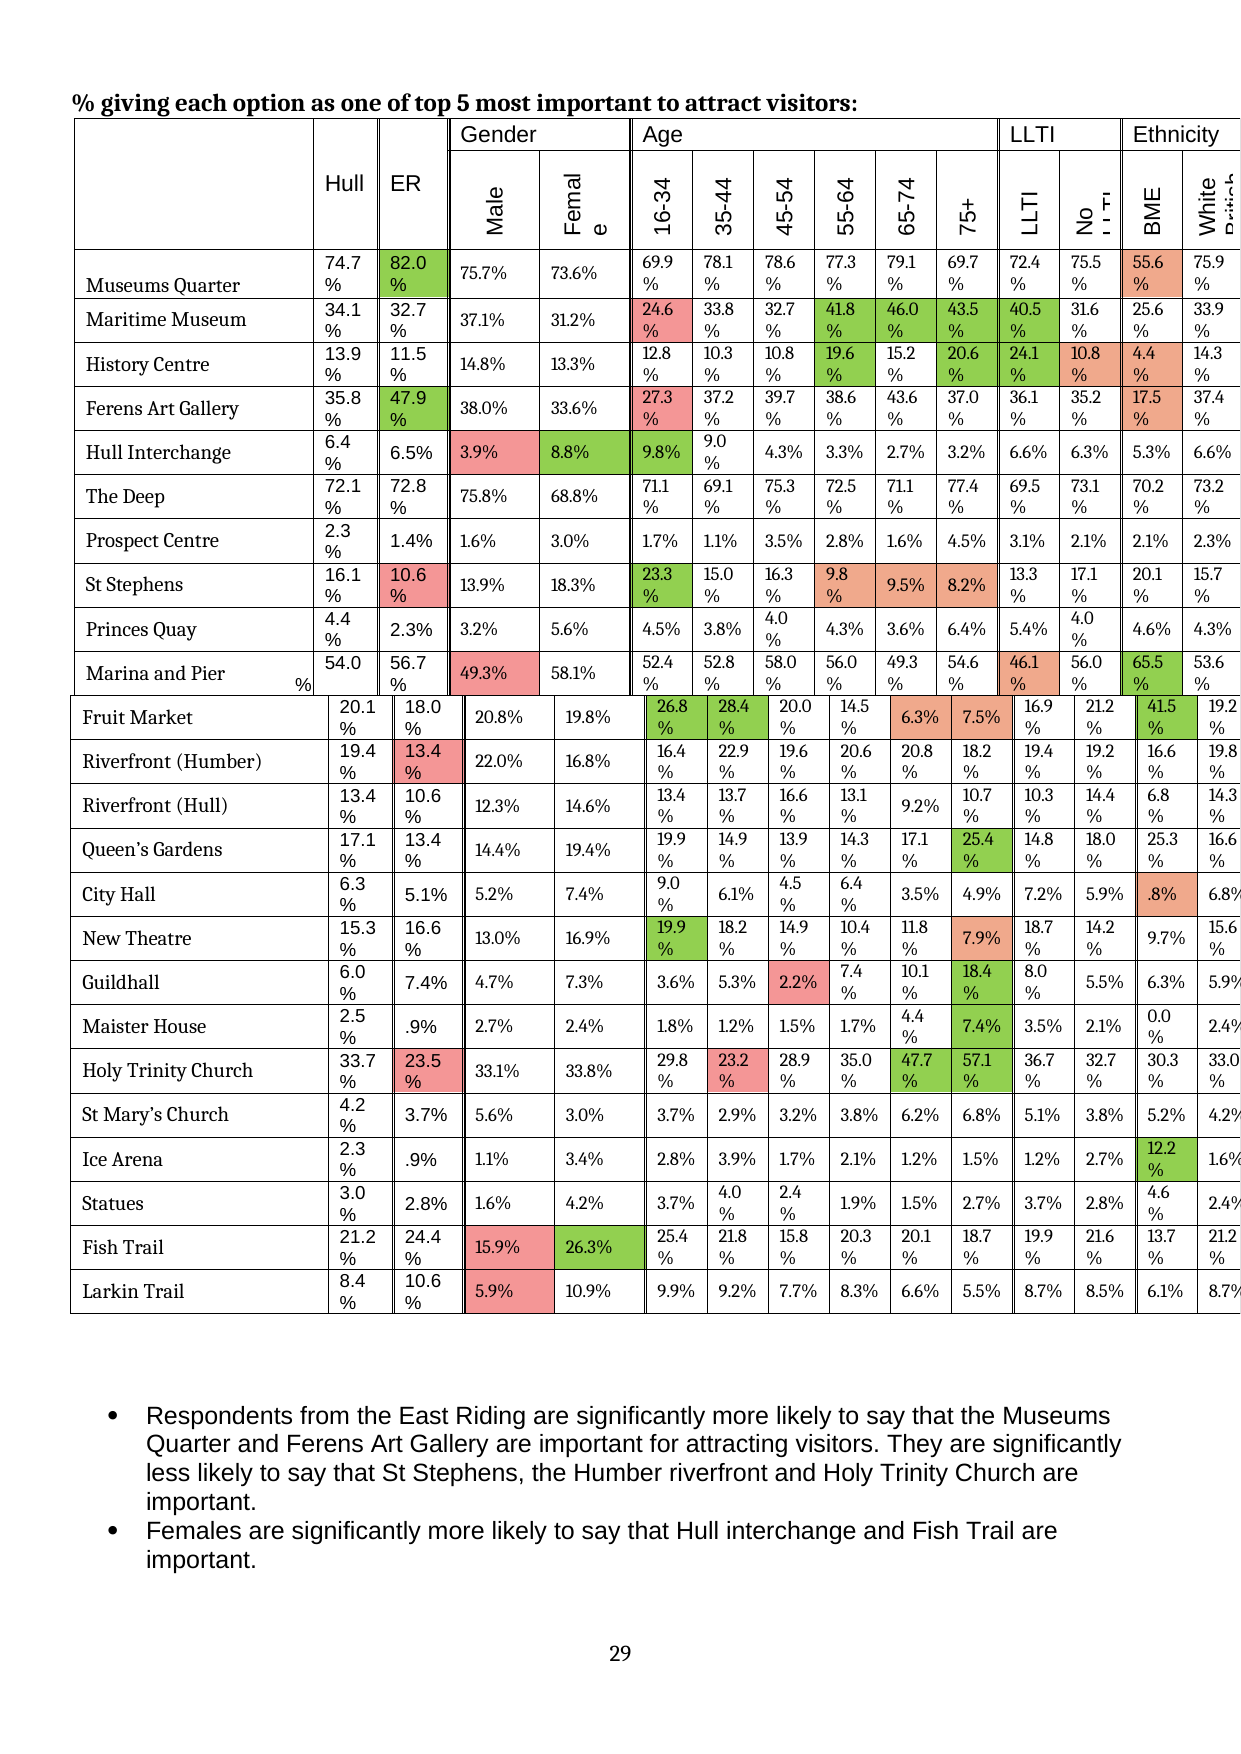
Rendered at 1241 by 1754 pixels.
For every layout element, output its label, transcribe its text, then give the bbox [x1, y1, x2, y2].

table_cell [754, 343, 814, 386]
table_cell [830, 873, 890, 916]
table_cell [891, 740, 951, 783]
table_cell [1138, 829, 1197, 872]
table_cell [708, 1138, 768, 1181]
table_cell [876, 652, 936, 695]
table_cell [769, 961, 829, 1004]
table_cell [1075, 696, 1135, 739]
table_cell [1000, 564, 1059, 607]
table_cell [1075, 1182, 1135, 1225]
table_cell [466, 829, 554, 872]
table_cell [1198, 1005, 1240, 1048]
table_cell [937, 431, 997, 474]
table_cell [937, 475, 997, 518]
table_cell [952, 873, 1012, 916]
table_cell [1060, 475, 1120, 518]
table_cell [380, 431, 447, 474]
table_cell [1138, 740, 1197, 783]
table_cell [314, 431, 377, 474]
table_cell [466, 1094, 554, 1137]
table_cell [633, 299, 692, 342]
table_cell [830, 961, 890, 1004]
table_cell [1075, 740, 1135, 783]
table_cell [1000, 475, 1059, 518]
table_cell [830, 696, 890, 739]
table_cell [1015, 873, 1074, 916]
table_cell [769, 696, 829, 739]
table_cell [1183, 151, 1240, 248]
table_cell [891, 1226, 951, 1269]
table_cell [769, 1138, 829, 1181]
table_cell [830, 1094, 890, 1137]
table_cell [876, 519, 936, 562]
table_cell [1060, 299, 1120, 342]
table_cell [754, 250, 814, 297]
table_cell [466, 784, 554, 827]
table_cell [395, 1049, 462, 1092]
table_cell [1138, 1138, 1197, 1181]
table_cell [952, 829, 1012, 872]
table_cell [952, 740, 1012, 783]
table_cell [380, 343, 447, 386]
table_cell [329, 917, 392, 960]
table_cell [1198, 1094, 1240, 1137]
text % giving each option as one of top 5 most important to attract visitors: [71, 89, 1169, 117]
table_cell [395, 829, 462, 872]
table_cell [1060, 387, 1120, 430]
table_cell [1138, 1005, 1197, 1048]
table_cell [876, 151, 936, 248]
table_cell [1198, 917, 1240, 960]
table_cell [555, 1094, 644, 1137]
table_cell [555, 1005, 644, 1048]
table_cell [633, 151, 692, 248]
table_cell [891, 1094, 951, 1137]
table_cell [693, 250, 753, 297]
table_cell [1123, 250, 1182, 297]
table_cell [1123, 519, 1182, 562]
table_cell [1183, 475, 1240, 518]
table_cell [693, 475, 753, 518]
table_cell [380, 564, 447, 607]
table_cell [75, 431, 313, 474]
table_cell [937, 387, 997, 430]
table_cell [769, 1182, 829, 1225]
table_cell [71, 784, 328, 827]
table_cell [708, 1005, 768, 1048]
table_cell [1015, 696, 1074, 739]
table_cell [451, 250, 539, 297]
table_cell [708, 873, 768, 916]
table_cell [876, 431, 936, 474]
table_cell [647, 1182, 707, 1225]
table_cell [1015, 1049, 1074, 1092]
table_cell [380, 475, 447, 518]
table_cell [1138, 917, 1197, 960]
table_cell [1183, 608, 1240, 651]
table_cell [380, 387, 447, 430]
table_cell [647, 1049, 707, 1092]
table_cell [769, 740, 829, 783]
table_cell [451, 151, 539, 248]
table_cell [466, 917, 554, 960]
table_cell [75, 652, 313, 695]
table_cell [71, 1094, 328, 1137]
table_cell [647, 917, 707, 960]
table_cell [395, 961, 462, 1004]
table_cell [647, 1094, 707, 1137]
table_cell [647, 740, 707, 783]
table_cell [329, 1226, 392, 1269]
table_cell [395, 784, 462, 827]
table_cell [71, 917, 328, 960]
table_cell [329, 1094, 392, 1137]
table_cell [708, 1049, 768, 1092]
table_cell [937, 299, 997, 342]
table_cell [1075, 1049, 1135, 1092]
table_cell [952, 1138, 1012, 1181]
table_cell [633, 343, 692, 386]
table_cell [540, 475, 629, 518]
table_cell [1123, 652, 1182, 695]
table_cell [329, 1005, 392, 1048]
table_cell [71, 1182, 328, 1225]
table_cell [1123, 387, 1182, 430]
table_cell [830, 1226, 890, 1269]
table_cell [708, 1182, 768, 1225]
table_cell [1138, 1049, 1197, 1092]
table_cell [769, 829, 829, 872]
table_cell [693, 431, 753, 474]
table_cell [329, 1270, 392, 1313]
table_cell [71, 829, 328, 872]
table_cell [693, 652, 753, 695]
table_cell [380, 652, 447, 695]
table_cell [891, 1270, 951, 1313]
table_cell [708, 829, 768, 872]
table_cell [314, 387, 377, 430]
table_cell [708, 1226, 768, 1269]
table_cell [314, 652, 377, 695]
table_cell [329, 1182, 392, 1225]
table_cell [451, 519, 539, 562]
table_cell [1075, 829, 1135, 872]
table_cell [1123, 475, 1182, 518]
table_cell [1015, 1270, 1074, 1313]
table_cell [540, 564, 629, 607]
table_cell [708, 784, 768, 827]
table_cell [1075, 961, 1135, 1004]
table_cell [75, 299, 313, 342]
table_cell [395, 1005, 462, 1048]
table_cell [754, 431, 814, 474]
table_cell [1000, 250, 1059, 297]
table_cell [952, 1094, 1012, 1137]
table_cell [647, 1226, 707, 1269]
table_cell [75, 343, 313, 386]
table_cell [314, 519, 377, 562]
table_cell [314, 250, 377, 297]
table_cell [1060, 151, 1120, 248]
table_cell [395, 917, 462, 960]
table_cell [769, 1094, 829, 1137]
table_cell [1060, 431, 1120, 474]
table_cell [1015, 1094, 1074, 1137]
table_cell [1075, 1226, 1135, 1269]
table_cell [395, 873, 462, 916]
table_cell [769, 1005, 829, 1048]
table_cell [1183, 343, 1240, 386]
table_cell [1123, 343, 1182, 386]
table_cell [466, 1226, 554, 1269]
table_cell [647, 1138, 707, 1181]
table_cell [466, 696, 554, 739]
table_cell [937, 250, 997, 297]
list Respondents from the East Riding are significantly more likely to say that the Museums Quarter and Ferens Art Gallery are important for attracting visitors. They are significantly less likely to say that St Stephens, the Humber riverfront and Holy Trinity Church are important. [108, 1401, 1169, 1516]
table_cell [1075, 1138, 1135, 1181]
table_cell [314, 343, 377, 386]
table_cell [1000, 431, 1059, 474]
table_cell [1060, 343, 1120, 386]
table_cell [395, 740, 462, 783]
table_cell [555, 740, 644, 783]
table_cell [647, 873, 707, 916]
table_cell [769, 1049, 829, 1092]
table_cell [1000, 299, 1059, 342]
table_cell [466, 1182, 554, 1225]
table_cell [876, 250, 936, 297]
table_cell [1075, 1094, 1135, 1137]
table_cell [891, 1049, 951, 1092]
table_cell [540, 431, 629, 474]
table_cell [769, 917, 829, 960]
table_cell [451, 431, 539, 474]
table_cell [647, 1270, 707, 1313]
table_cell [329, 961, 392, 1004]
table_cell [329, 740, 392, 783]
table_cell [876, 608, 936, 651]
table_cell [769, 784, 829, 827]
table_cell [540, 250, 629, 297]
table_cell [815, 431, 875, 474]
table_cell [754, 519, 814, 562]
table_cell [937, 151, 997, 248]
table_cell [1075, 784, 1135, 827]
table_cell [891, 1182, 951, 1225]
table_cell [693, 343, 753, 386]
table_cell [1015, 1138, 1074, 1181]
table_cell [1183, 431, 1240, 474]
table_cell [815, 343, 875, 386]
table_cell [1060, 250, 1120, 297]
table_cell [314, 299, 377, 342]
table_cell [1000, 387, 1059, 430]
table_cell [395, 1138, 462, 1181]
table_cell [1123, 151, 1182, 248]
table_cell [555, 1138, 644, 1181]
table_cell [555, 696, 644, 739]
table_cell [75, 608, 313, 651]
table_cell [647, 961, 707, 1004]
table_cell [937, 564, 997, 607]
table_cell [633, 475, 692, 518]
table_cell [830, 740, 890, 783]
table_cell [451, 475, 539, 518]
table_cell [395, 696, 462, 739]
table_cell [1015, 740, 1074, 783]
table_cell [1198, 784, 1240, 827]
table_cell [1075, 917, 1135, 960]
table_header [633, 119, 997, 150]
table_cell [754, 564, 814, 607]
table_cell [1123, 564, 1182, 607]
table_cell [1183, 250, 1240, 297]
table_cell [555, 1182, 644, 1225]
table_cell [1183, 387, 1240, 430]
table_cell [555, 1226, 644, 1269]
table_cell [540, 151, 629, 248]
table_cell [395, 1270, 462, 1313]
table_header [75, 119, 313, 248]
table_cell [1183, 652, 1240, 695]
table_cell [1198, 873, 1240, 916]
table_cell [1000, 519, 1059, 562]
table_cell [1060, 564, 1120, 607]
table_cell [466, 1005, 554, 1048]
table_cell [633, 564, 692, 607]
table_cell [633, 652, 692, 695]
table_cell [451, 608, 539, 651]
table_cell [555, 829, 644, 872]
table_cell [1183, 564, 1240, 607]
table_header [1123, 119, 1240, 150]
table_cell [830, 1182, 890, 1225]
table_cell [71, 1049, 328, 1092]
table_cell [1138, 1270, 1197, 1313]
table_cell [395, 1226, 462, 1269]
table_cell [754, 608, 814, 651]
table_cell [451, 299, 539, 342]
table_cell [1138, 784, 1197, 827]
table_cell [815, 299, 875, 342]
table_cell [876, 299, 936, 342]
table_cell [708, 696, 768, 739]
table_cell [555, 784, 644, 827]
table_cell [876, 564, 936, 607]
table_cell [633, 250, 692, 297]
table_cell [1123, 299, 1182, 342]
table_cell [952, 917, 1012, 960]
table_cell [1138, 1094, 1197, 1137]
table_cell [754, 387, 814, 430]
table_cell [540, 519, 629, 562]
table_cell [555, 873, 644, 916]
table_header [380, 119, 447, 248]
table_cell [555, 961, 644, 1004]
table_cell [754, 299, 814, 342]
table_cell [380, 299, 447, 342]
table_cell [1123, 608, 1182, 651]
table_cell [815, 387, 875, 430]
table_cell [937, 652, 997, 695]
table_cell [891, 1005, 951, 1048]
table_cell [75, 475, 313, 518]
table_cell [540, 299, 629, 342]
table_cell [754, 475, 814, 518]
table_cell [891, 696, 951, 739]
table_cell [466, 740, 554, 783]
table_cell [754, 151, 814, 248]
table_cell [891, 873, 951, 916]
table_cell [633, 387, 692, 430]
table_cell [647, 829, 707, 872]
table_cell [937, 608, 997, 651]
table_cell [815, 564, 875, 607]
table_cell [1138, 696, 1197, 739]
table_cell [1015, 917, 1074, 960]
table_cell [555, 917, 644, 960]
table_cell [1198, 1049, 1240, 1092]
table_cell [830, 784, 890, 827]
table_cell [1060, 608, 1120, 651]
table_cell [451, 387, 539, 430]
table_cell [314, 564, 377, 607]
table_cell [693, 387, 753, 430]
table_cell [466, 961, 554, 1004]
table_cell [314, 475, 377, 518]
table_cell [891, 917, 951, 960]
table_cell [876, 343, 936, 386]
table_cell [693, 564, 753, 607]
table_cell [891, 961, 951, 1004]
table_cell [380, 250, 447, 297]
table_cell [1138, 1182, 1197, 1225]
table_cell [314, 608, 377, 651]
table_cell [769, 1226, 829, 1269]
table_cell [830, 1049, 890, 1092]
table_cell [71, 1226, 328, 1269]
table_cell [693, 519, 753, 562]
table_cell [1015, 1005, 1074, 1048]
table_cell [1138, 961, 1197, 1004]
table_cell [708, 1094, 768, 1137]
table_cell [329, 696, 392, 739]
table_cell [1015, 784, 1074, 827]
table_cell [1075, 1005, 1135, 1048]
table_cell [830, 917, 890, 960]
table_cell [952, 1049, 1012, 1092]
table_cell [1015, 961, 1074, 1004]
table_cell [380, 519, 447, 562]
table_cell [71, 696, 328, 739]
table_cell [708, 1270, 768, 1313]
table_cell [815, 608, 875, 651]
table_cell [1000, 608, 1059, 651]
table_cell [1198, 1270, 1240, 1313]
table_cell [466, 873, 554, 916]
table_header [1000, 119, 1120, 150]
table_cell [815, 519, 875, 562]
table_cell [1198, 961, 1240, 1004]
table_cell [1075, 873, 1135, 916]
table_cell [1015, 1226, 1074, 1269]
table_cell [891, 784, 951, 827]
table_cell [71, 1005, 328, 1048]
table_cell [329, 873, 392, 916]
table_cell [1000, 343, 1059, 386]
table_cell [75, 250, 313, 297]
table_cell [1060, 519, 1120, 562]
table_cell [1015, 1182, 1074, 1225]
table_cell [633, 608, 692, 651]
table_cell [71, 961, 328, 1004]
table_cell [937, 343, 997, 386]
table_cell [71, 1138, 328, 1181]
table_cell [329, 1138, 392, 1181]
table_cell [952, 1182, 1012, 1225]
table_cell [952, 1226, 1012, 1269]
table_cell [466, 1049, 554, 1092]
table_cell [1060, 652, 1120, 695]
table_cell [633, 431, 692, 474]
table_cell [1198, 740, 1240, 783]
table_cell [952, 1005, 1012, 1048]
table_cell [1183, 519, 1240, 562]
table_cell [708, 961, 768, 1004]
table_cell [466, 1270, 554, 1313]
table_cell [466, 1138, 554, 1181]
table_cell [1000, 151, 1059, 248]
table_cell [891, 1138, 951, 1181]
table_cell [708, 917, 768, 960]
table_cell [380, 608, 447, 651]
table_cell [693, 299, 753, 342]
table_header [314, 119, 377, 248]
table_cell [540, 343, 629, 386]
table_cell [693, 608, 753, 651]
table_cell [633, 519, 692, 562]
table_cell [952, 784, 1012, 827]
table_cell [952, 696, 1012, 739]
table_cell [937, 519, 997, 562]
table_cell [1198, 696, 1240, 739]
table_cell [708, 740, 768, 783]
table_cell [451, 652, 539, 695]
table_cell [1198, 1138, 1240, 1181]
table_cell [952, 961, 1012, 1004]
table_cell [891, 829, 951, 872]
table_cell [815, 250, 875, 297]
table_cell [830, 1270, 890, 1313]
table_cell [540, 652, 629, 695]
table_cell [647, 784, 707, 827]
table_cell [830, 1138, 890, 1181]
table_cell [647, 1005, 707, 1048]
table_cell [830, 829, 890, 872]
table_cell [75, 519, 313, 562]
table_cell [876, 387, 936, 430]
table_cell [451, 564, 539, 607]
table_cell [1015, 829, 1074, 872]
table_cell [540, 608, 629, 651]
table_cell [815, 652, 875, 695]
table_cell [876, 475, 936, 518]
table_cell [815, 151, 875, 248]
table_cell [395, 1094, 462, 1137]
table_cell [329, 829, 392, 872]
list Females are significantly more likely to say that Hull interchange and Fish Trail are important. [108, 1516, 1169, 1573]
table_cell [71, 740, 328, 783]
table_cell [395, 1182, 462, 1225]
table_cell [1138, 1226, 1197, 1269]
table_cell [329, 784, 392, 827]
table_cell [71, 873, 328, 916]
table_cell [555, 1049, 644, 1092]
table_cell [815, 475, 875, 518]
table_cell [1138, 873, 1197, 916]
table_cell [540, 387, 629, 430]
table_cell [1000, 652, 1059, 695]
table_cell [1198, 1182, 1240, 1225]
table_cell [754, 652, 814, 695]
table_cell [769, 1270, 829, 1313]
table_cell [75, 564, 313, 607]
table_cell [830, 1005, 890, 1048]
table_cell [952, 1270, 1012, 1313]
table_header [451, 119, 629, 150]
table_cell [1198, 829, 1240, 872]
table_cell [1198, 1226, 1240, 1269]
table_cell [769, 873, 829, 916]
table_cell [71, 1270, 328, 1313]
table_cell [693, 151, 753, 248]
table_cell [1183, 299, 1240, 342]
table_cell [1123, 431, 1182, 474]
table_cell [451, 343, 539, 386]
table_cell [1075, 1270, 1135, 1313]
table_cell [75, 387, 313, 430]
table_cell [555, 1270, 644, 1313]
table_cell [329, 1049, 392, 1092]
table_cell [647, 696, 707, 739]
